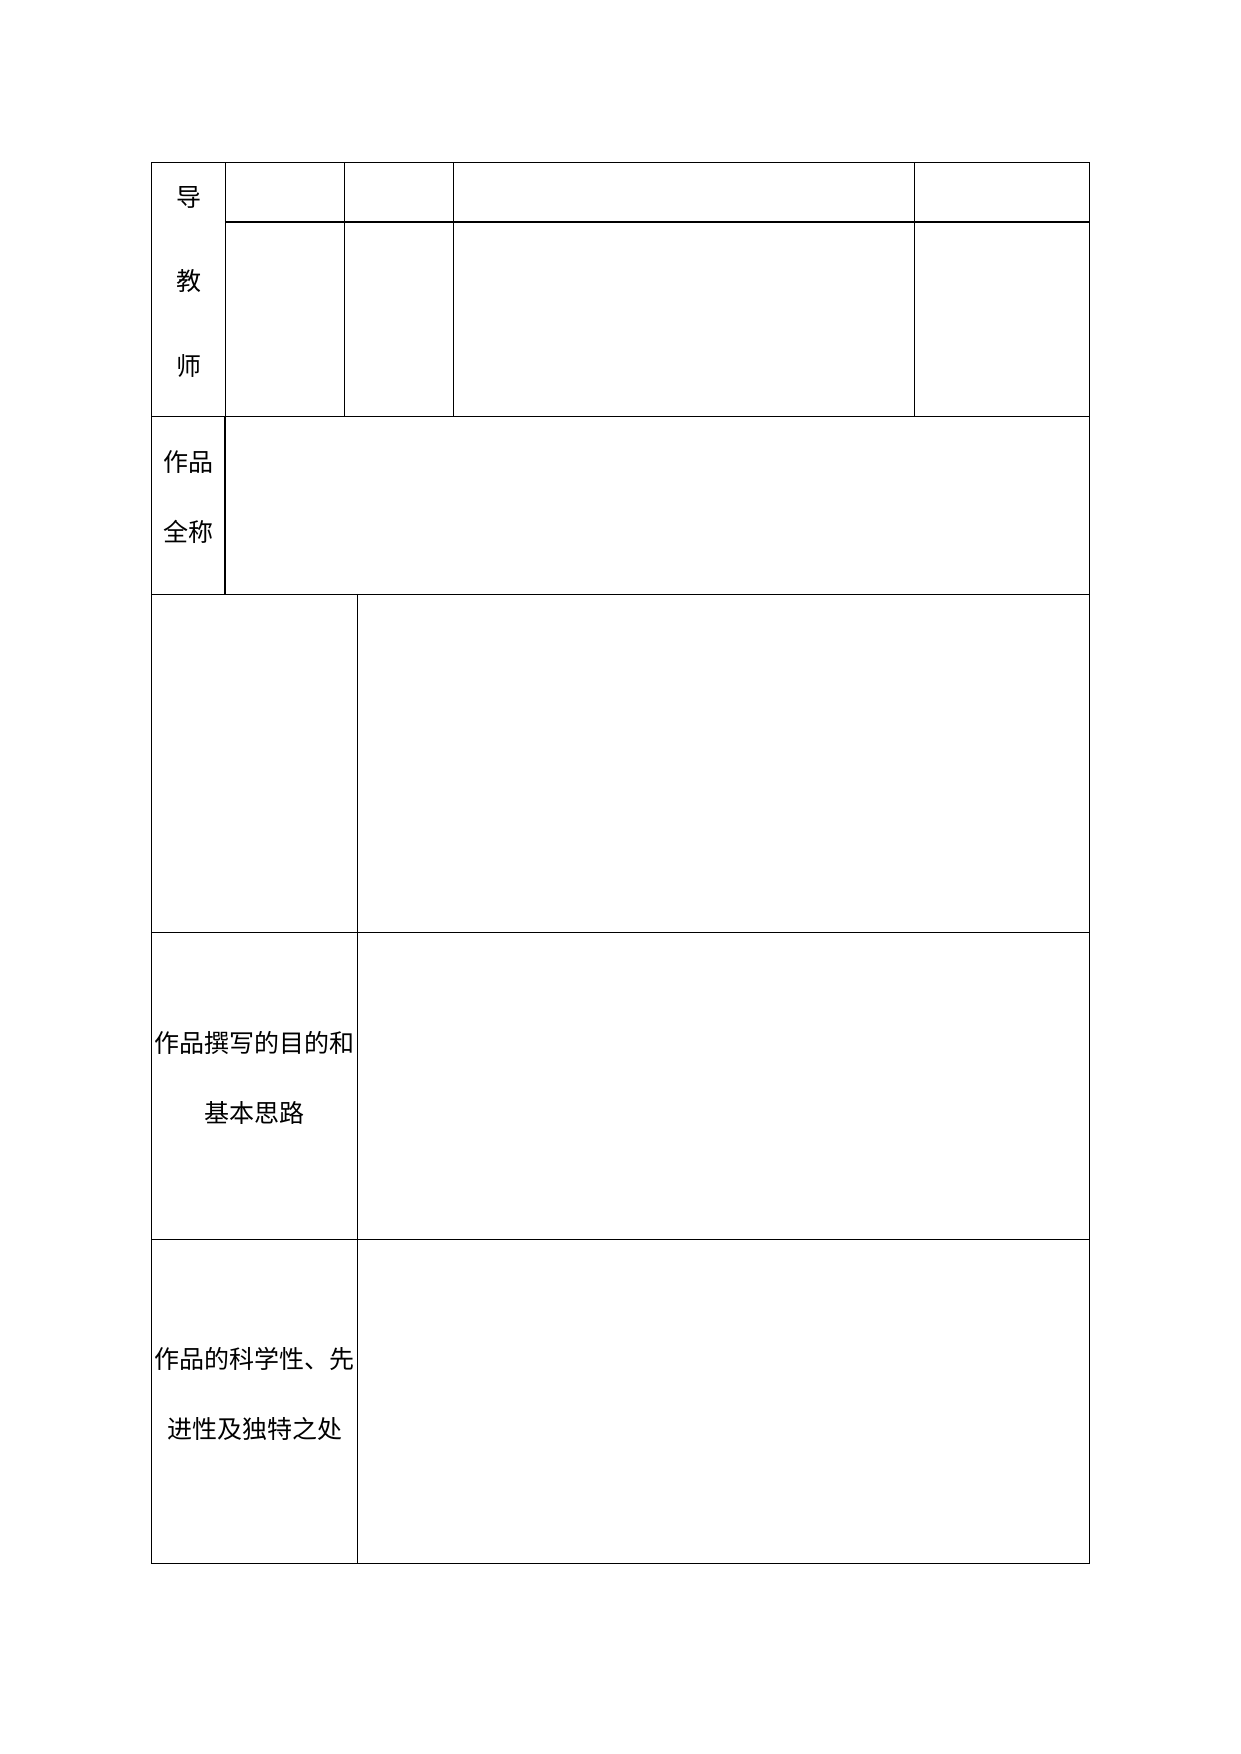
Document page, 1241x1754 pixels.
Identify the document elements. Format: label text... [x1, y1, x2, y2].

table_cell [226, 223, 344, 416]
table_cell [915, 163, 1089, 221]
table_cell 指 导 教 师 [152, 163, 225, 416]
table_cell [152, 595, 357, 932]
table_cell [454, 223, 914, 416]
table_cell [358, 933, 1089, 1239]
table_cell 作品全称 [152, 417, 224, 594]
table_cell 作品的科学性、先进性及独特之处 [152, 1240, 357, 1563]
table_cell [226, 417, 1089, 594]
table_cell [345, 163, 453, 221]
table_cell [454, 163, 914, 221]
table_cell [915, 223, 1089, 416]
table_cell [358, 1240, 1089, 1563]
table_cell [358, 595, 1089, 932]
table_cell 作品撰写的目的和基本思路 [152, 933, 357, 1239]
table_cell [226, 163, 344, 221]
table_cell [345, 223, 453, 416]
